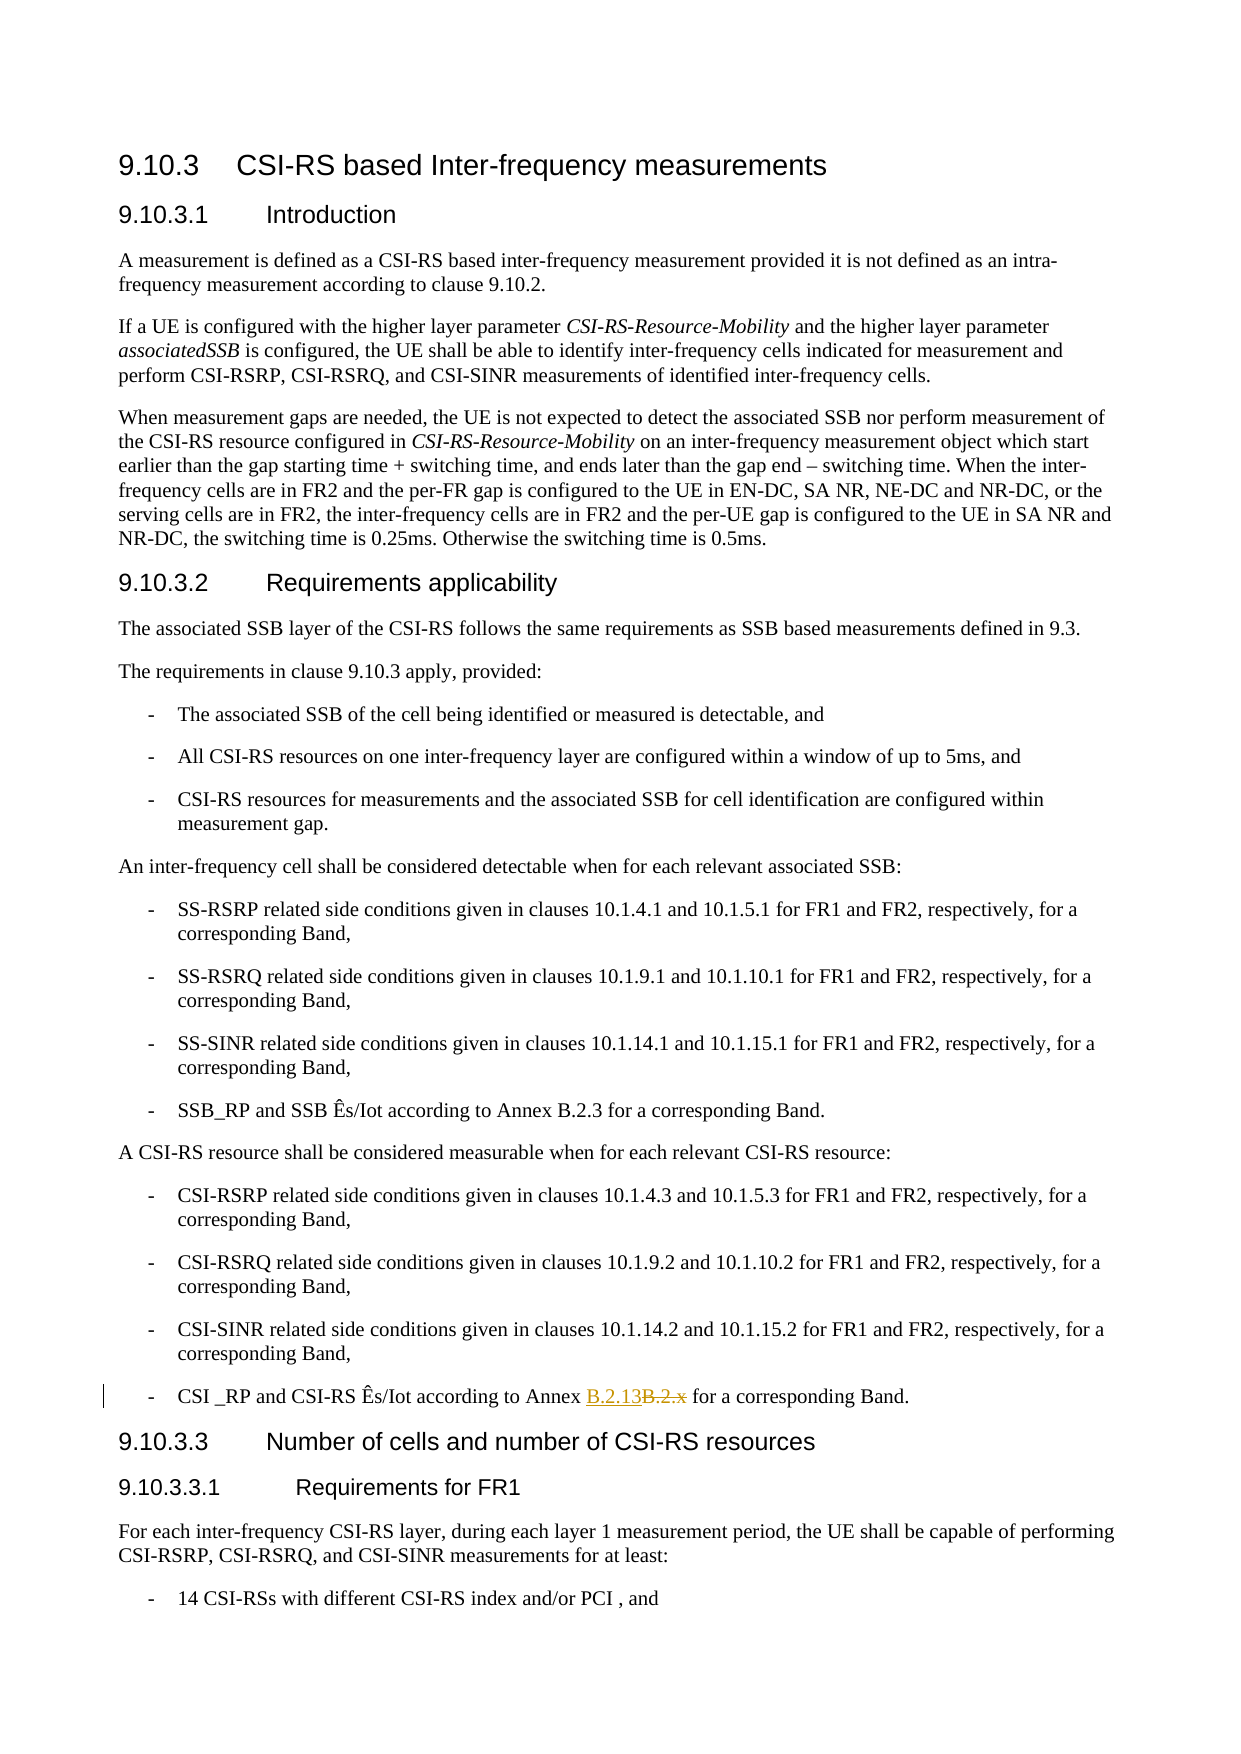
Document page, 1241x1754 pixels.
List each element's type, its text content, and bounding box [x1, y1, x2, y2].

subtitle 9.10.3.1 Introduction [118, 200, 1122, 229]
text - SS-RSRP related side conditions given in clauses 10.1.4.1 and 10.1.5.1 for FR1 and FR2, respectively, for a corresponding Band, [148, 897, 1122, 945]
text - 14 CSI-RSs with different CSI-RS index and/or PCI , and [148, 1586, 1122, 1610]
text - CSI-RSRP related side conditions given in clauses 10.1.4.3 and 10.1.5.3 for FR1 and FR2, respectively, for a corresponding Band, [148, 1183, 1122, 1231]
text If a UE is configured with the higher layer parameter CSI-RS-Resource-Mobility and the higher layer parameter associatedSSB is configured, the UE shall be able to identify inter-frequency cells indicated for measurement and perform CSI-RSRP, CSI-RSRQ, and CSI-SINR measurements of identified inter-frequency cells. [118, 314, 1122, 387]
subtitle 9.10.3.3.1 Requirements for FR1 [118, 1474, 1122, 1500]
text A CSI-RS resource shall be considered measurable when for each relevant CSI-RS resource: [118, 1140, 1122, 1164]
text The associated SSB layer of the CSI-RS follows the same requirements as SSB based measurements defined in 9.3. [118, 616, 1122, 640]
text - CSI-SINR related side conditions given in clauses 10.1.14.2 and 10.1.15.2 for FR1 and FR2, respectively, for a corresponding Band, [148, 1317, 1122, 1365]
text - SS-SINR related side conditions given in clauses 10.1.14.1 and 10.1.15.1 for FR1 and FR2, respectively, for a corresponding Band, [148, 1031, 1122, 1079]
text When measurement gaps are needed, the UE is not expected to detect the associated SSB nor perform measurement of the CSI-RS resource configured in CSI-RS-Resource-Mobility on an inter-frequency measurement object which start earlier than the gap starting time + switching time, and ends later than the gap end – switching time. When the inter-frequency cells are in FR2 and the per-FR gap is configured to the UE in EN-DC, SA NR, NE-DC and NR-DC, or the serving cells are in FR2, the inter-frequency cells are in FR2 and the per-UE gap is configured to the UE in SA NR and NR-DC, the switching time is 0.25ms. Otherwise the switching time is 0.5ms. [118, 405, 1122, 550]
text - CSI-RSRQ related side conditions given in clauses 10.1.9.2 and 10.1.10.2 for FR1 and FR2, respectively, for a corresponding Band, [148, 1250, 1122, 1298]
text - All CSI-RS resources on one inter-frequency layer are configured within a window of up to 5ms, and [148, 744, 1122, 768]
subtitle 9.10.3 CSI-RS based Inter-frequency measurements [118, 148, 1122, 181]
text An inter-frequency cell shall be considered detectable when for each relevant associated SSB: [118, 854, 1122, 878]
subtitle 9.10.3.3 Number of cells and number of CSI-RS resources [118, 1427, 1122, 1455]
subtitle 9.10.3.2 Requirements applicability [118, 568, 1122, 597]
text - CSI _RP and CSI-RS Ês/Iot according to Annex for a corresponding Band. [148, 1384, 1122, 1408]
text - SS-RSRQ related side conditions given in clauses 10.1.9.1 and 10.1.10.1 for FR1 and FR2, respectively, for a corresponding Band, [148, 964, 1122, 1012]
text - SSB_RP and SSB Ês/Iot according to Annex B.2.3 for a corresponding Band. [148, 1097, 1122, 1122]
text - CSI-RS resources for measurements and the associated SSB for cell identification are configured within measurement gap. [148, 787, 1122, 835]
text The requirements in clause 9.10.3 apply, provided: [118, 659, 1122, 683]
text - The associated SSB of the cell being identified or measured is detectable, and [148, 702, 1122, 726]
text A measurement is defined as a CSI-RS based inter-frequency measurement provided it is not defined as an intra-frequency measurement according to clause 9.10.2. [118, 247, 1122, 296]
